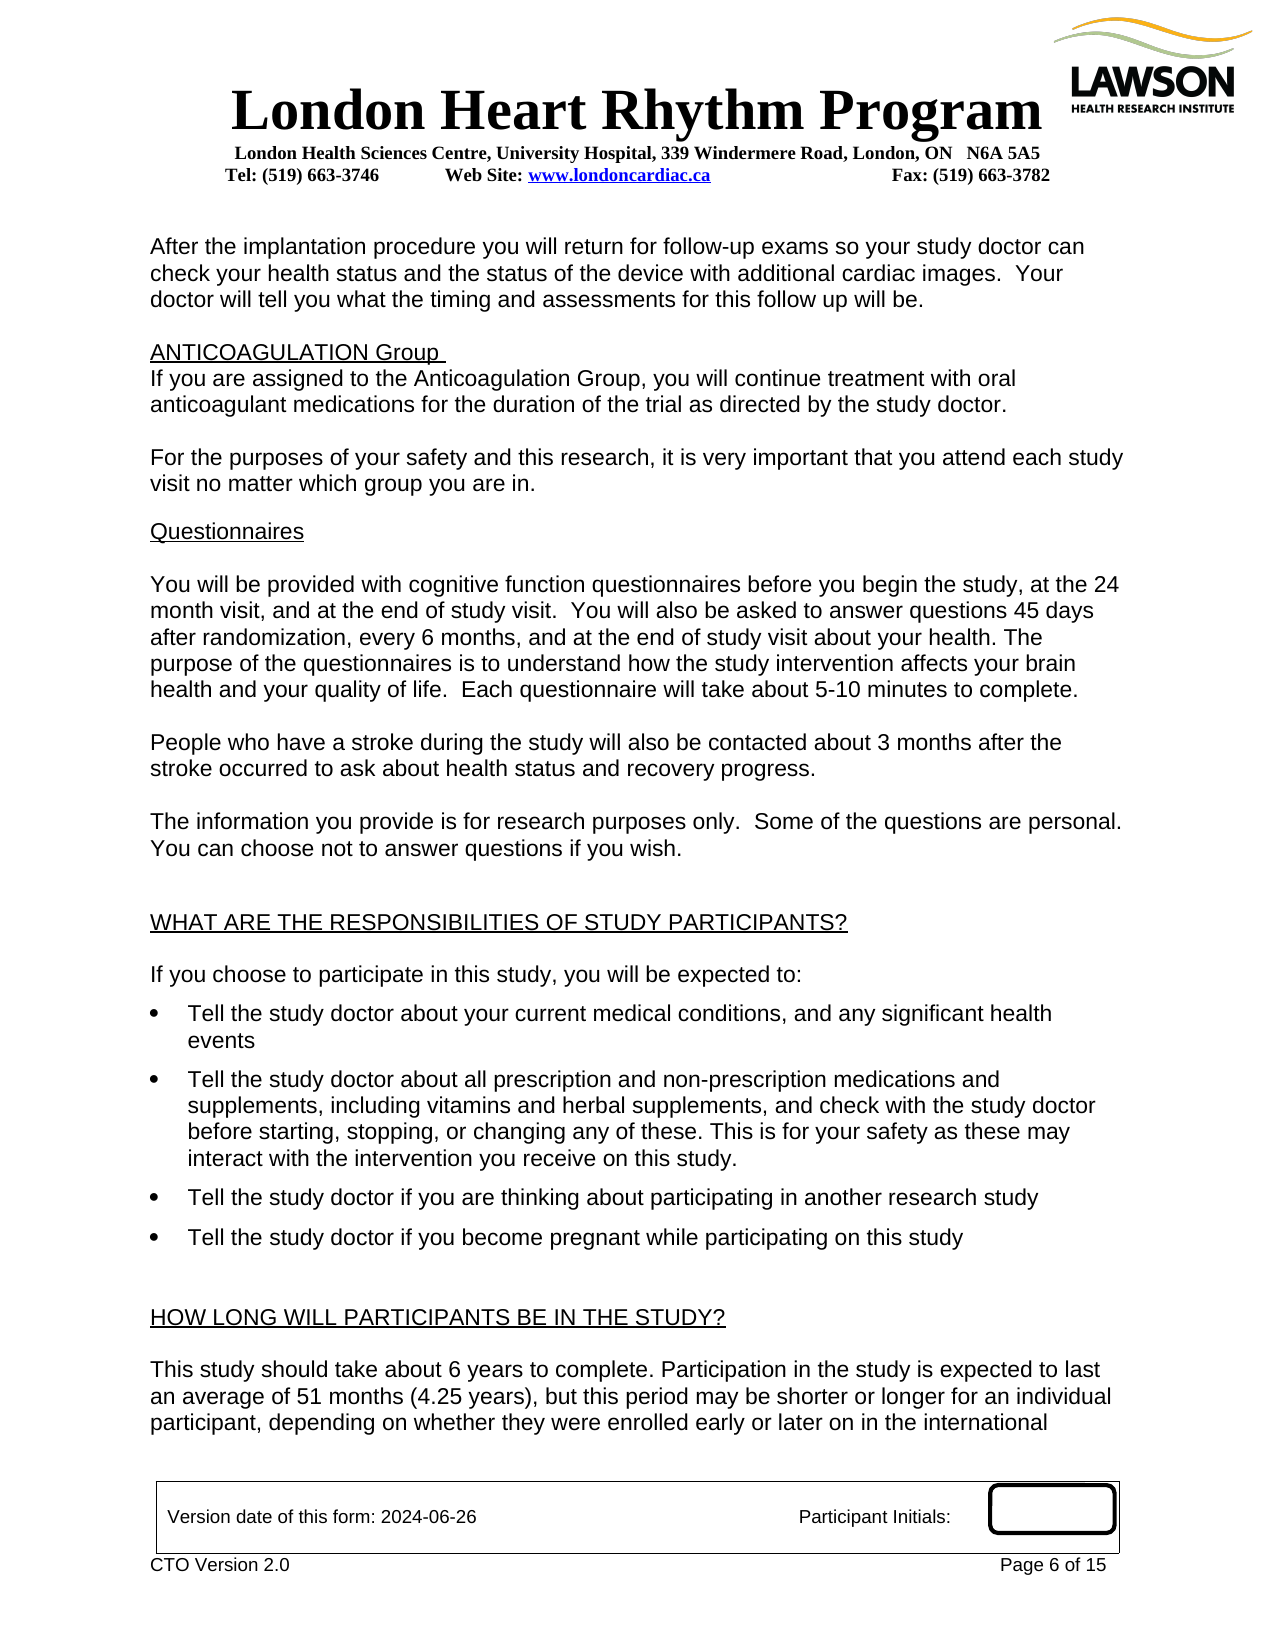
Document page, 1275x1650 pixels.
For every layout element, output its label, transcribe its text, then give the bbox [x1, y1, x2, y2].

text ANTICOAGULATION Group [150, 338, 1125, 365]
list Tell the study doctor if you become pregnant while participating on this study [150, 1222, 1125, 1251]
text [150, 1356, 1125, 1436]
text If you are assigned to the Anticoagulation Group, you will continue treatment with oral anticoagulant medications for the duration of the trial as directed by the study doctor. [150, 365, 1125, 418]
text If you choose to participate in this study, you will be expected to: [150, 961, 1125, 988]
list Tell the study doctor about all prescription and non-prescription medications and supplements, including vitamins and herbal supplements, and check with the study doctor before starting, stopping, or changing any of these. This is for your safety as these may interact with the intervention you receive on this study. [150, 1066, 1125, 1171]
text People who have a stroke during the study will also be contacted about 3 months after the stroke occurred to ask about health status and recovery progress. [150, 729, 1125, 782]
text WHAT ARE THE RESPONSIBILITIES OF STUDY PARTICIPANTS? [150, 909, 1125, 935]
text HOW LONG WILL PARTICIPANTS BE IN THE STUDY? [150, 1304, 1125, 1330]
list Tell the study doctor about your current medical conditions, and any significant health events [150, 1000, 1125, 1053]
text After the implantation procedure you will return for follow-up exams so your study doctor can check your health status and the status of the device with additional cardiac images. Your doctor will tell you what the timing and assessments for this follow up will be. [150, 233, 1125, 312]
text Questionnaires [150, 518, 1125, 544]
list Tell the study doctor if you are thinking about participating in another research study [150, 1183, 1125, 1210]
text For the purposes of your safety and this research, it is very important that you attend each study visit no matter which group you are in. [150, 444, 1125, 497]
text You will be provided with cognitive function questionnaires before you begin the study, at the 24 month visit, and at the end of study visit. You will also be asked to answer questions 45 days after randomization, every 6 months, and at the end of study visit about your health. The purpose of the questionnaires is to understand how the study intervention affects your brain health and your quality of life. Each questionnaire will take about 5-10 minutes to complete. [150, 571, 1125, 703]
text The information you provide is for research purposes only. Some of the questions are personal. You can choose not to answer questions if you wish. [150, 808, 1125, 861]
picture [1053, 17, 1253, 113]
